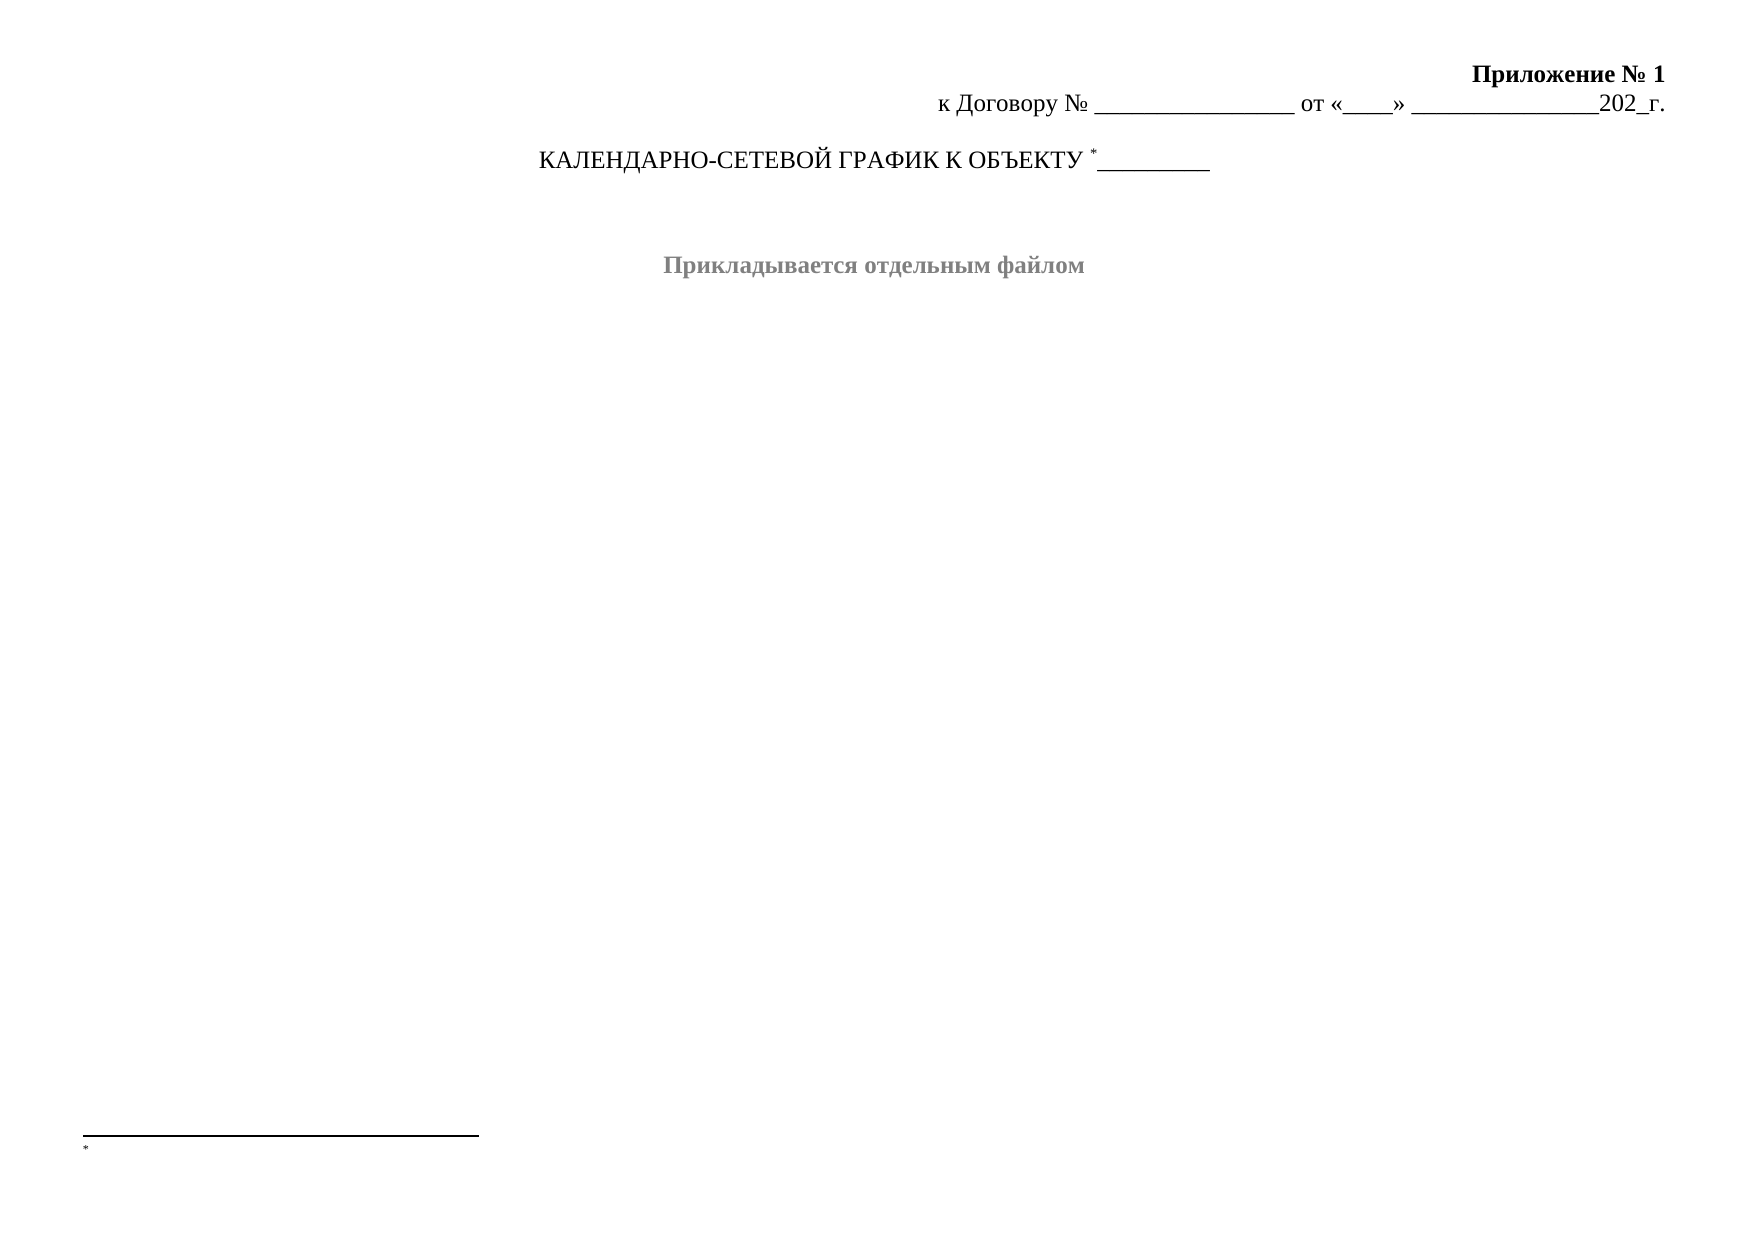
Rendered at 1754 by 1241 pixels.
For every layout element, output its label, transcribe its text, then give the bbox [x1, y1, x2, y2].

text к Договору № ________________ от «____» _______________202_г. [83, 88, 1665, 117]
text Прикладывается отдельным файлом [83, 251, 1665, 279]
text Приложение № 1 [83, 59, 1665, 88]
text КАЛЕНДАРНО-СЕТЕВОЙ ГРАФИК К ОБЪЕКТУ _________ [83, 145, 1665, 174]
